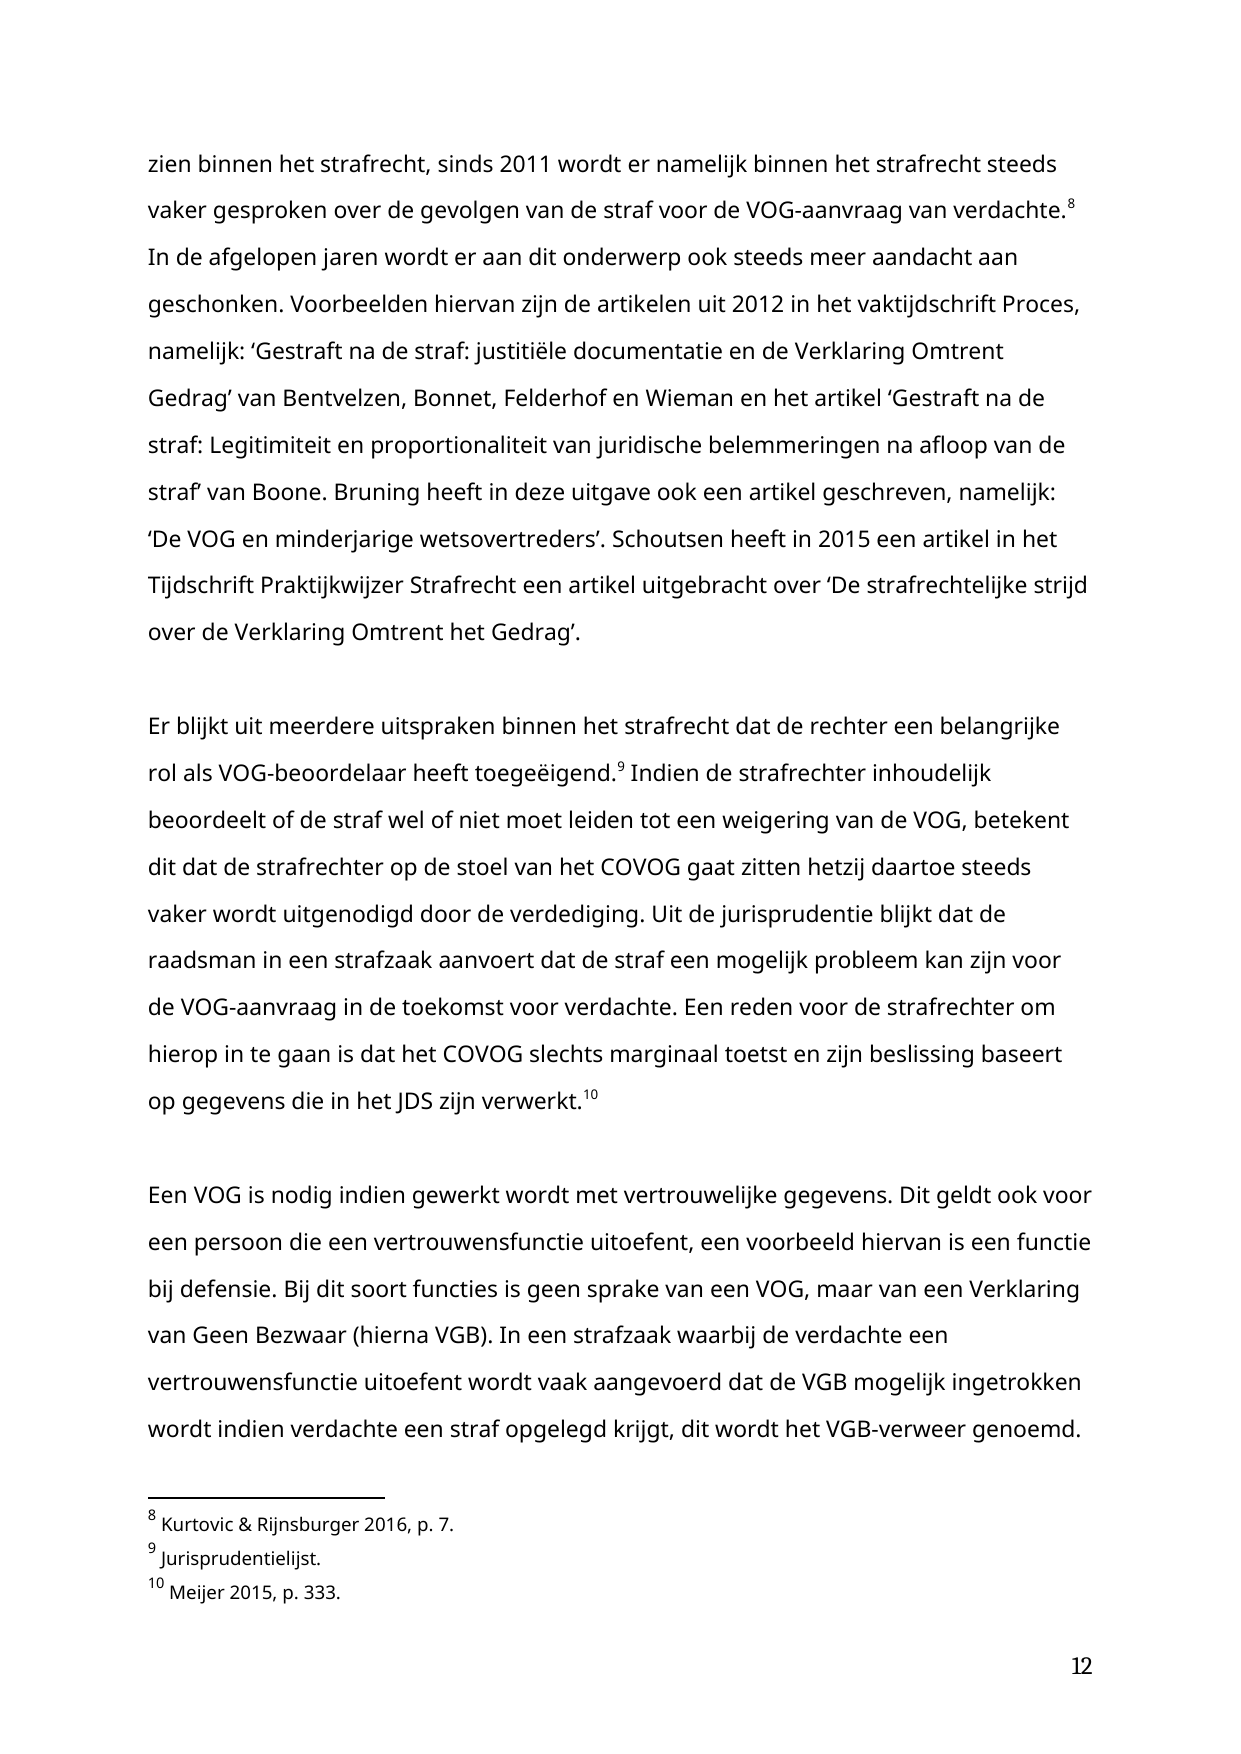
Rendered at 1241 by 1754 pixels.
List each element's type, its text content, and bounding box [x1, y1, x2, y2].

text Er blijkt uit meerdere uitspraken binnen het strafrecht dat de rechter een belangrijke rol als VOG-beoordelaar heeft toegeëigend. Indien de strafrechter inhoudelijk beoordeelt of de straf wel of niet moet leiden tot een weigering van de VOG, betekent dit dat de strafrechter op de stoel van het COVOG gaat zitten hetzij daartoe steeds vaker wordt uitgenodigd door de verdediging. Uit de jurisprudentie blijkt dat de raadsman in een strafzaak aanvoert dat de straf een mogelijk probleem kan zijn voor de VOG-aanvraag in de toekomst voor verdachte. Een reden voor de strafrechter om hierop in te gaan is dat het COVOG slechts marginaal toetst en zijn beslissing baseert op gegevens die in het JDS zijn verwerkt. [148, 710, 1093, 1116]
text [148, 1179, 1093, 1444]
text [148, 148, 1093, 648]
